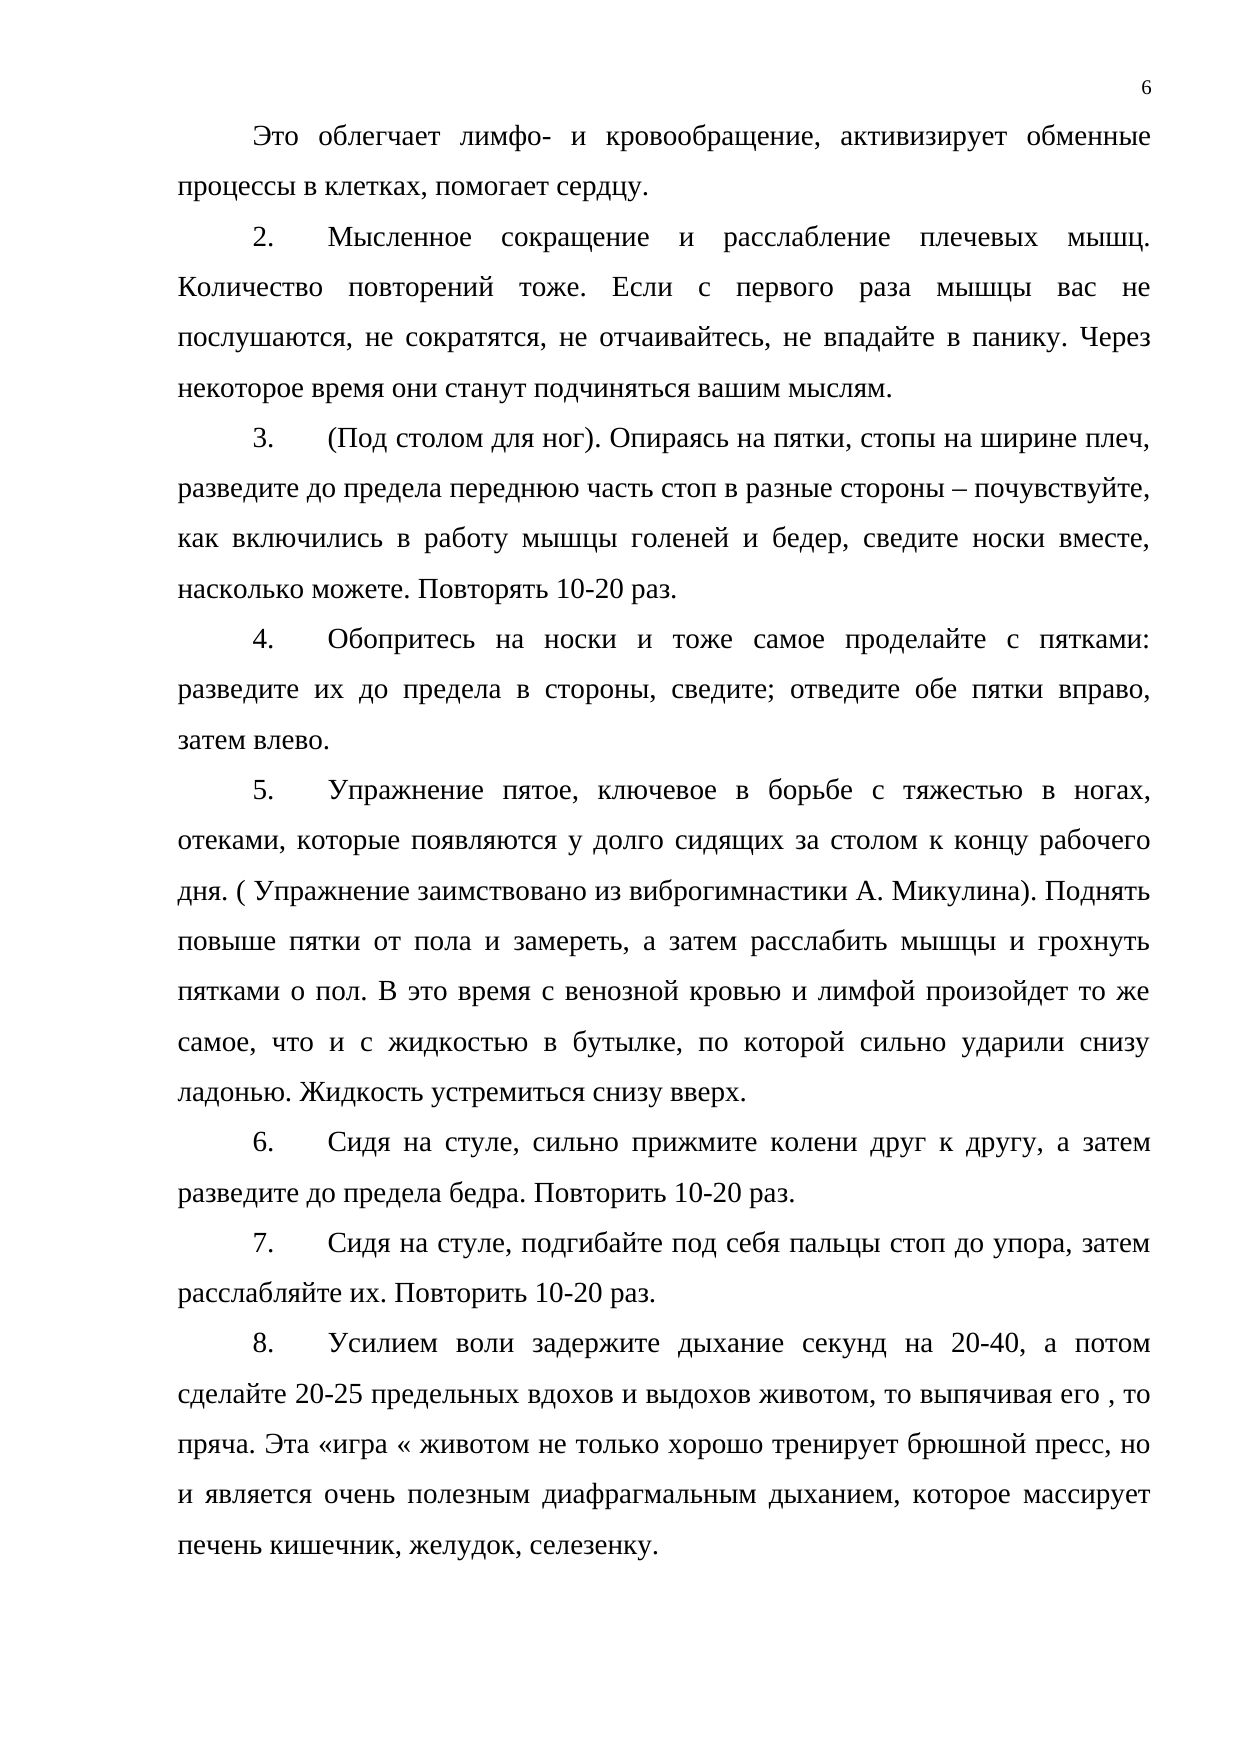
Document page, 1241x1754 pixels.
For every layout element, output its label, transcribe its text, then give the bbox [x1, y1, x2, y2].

list Обопритесь на носки и тоже самое проделайте с пятками: разведите их до предела в стороны, сведите; отведите обе пятки вправо, затем влево. [177, 621, 1152, 755]
list (Под столом для ног). Опираясь на пятки, стопы на ширине плеч, разведите до предела переднюю часть стоп в разные стороны – почувствуйте, как включились в работу мышцы голеней и бедер, сведите носки вместе, насколько можете. Повторять 10-20 раз. [177, 420, 1152, 604]
list Упражнение пятое, ключевое в борьбе с тяжестью в ногах, отеками, которые появляются у долго сидящих за столом к концу рабочего дня. ( Упражнение заимствовано из виброгимнастики А. Микулина). Поднять повыше пятки от пола и замереть, а затем расслабить мышцы и грохнуть пятками о пол. В это время с венозной кровью и лимфой произойдет то же самое, что и с жидкостью в бутылке, по которой сильно ударили снизу ладонью. Жидкость устремиться снизу вверх. [177, 772, 1152, 1108]
list Усилием воли задержите дыхание секунд на 20-40, а потом сделайте 20-25 предельных вдохов и выдохов животом, то выпячивая его , то пряча. Эта «игра « животом не только хорошо тренирует брюшной пресс, но и является очень полезным диафрагмальным дыханием, которое массирует печень кишечник, желудок, селезенку. [177, 1326, 1152, 1560]
list Мысленное сокращение и расслабление плечевых мышц. Количество повторений тоже. Если с первого раза мышцы вас не послушаются, не сократятся, не отчаивайтесь, не впадайте в панику. Через некоторое время они станут подчиняться вашим мыслям. [177, 219, 1152, 403]
list Сидя на стуле, подгибайте под себя пальцы стоп до упора, затем расслабляйте их. Повторить 10-20 раз. [177, 1225, 1152, 1309]
text Это облегчает лимфо- и кровообращение, активизирует обменные процессы в клетках, помогает сердцу. [177, 118, 1152, 202]
list Сидя на стуле, сильно прижмите колени друг к другу, а затем разведите до предела бедра. Повторить 10-20 раз. [177, 1124, 1152, 1208]
